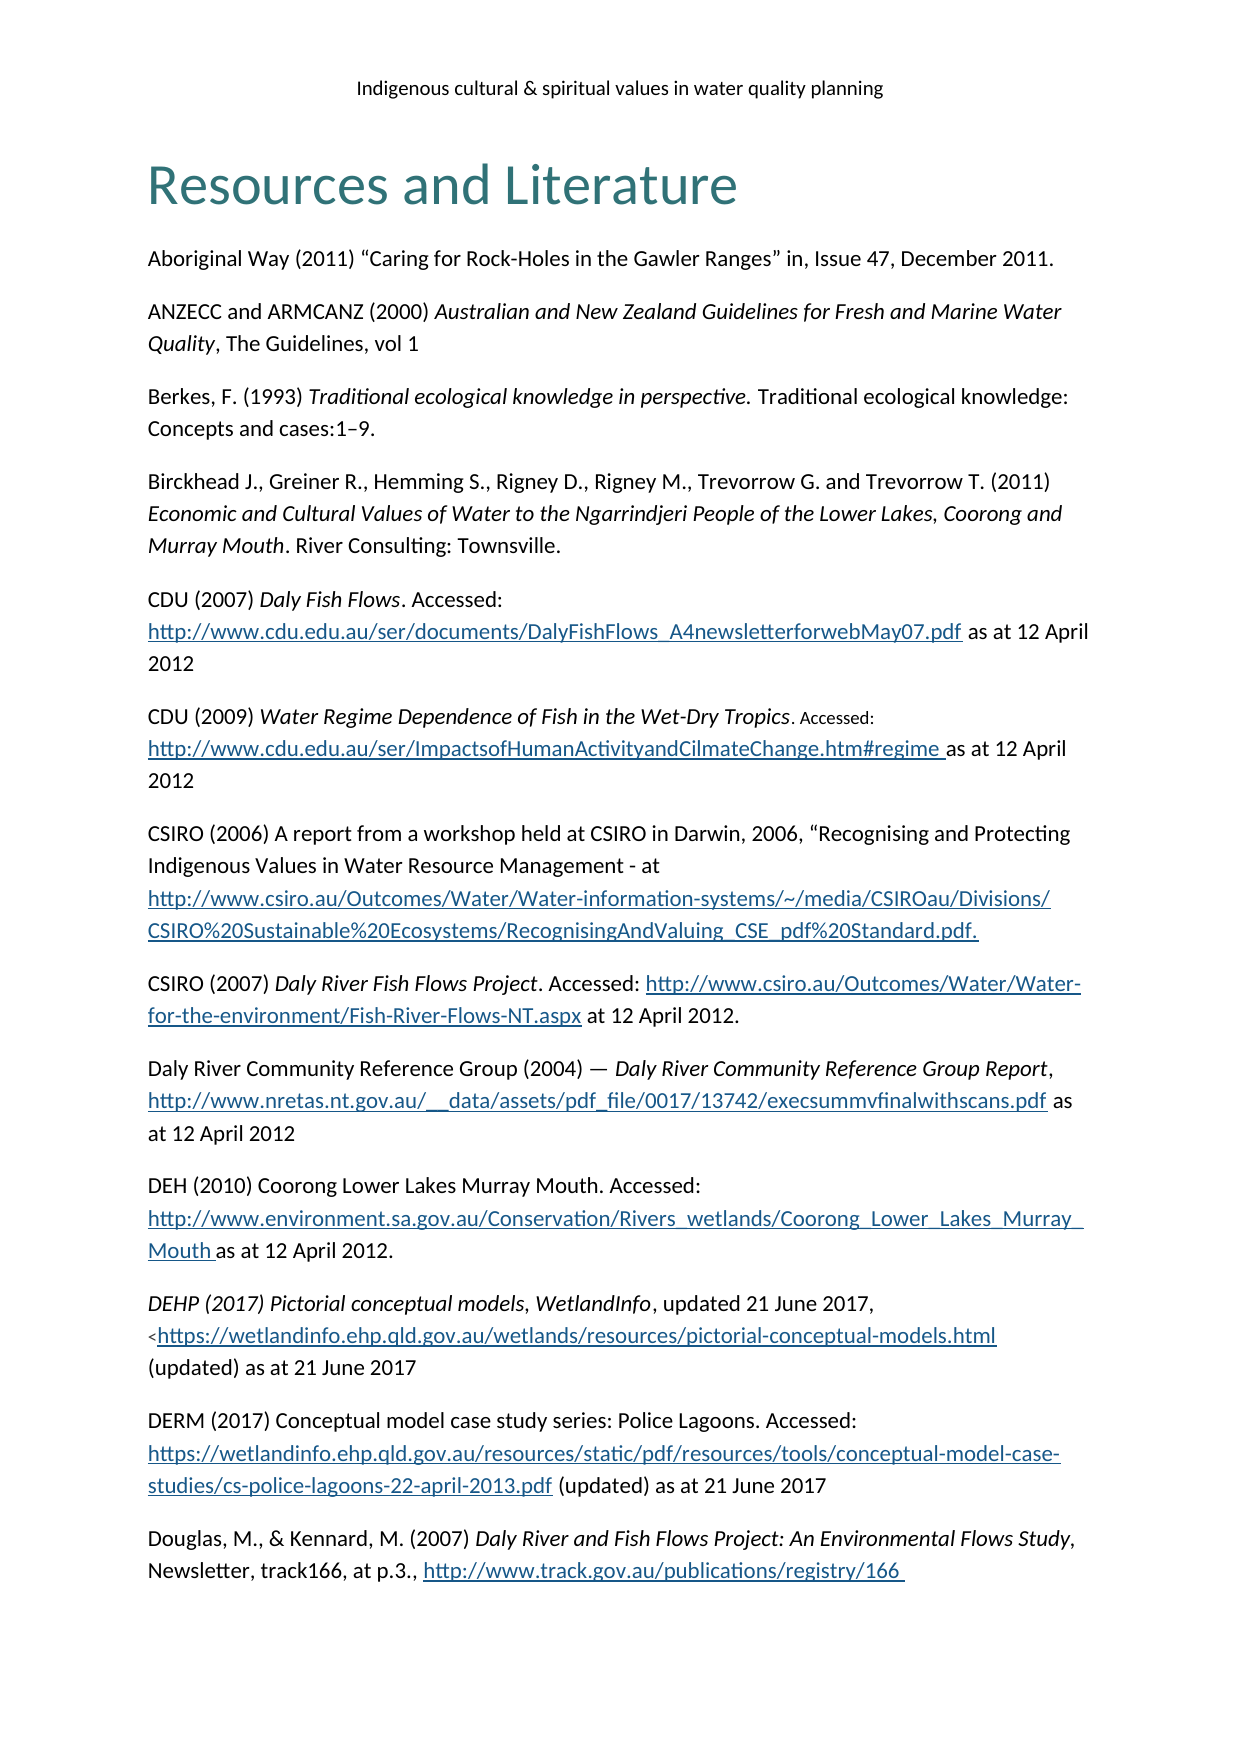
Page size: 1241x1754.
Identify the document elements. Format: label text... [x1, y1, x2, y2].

text CSIRO (2007) Daly River Fish Flows Project. Accessed: http://www.csiro.au/Outcomes/Water/Water-for-the-environment/Fish-River-Flows-NT.aspx at 12 April 2012. [148, 969, 1093, 1029]
text Berkes, F. (1993) Traditional ecological knowledge in perspective. Traditional ecological knowledge: Concepts and cases:1–9. [148, 382, 1093, 442]
text Daly River Community Reference Group (2004) — Daly River Community Reference Group Report, http://www.nretas.nt.gov.au/__data/assets/pdf_file/0017/13742/execsummvfinalwithscans.pdf as at 12 April 2012 [148, 1054, 1093, 1147]
text CSIRO (2006) A report from a workshop held at CSIRO in Darwin, 2006, “Recognising and Protecting Indigenous Values in Water Resource Management - at http://www.csiro.au/Outcomes/Water/Water-information-systems/~/media/CSIROau/Divisions/CSIRO%20Sustainable%20Ecosystems/RecognisingAndValuing_CSE_pdf%20Standard.pdf. [148, 819, 1093, 944]
text Douglas, M., & Kennard, M. (2007) Daly River and Fish Flows Project: An Environmental Flows Study, Newsletter, track166, at p.3., http://www.track.gov.au/publications/registry/166 [148, 1524, 1093, 1584]
text DERM (2017) Conceptual model case study series: Police Lagoons. Accessed: https://wetlandinfo.ehp.qld.gov.au/resources/static/pdf/resources/tools/conceptual-model-case-studies/cs-police-lagoons-22-april-2013.pdf (updated) as at 21 June 2017 [148, 1406, 1093, 1499]
subtitle Resources and Literature [148, 148, 1093, 219]
text CDU (2009) Water Regime Dependence of Fish in the Wet-Dry Tropics. Accessed: http://www.cdu.edu.au/ser/ImpactsofHumanActivityandCilmateChange.htm#regime as at 12 April 2012 [148, 702, 1093, 794]
text CDU (2007) Daly Fish Flows. Accessed: http://www.cdu.edu.au/ser/documents/DalyFishFlows_A4newsletterforwebMay07.pdf as at 12 April 2012 [148, 585, 1093, 677]
text DEH (2010) Coorong Lower Lakes Murray Mouth. Accessed: http://www.environment.sa.gov.au/Conservation/Rivers_wetlands/Coorong_Lower_Lakes_Murray_Mouth as at 12 April 2012. [148, 1172, 1093, 1264]
text DEHP (2017) Pictorial conceptual models, WetlandInfo, updated 21 June 2017, <https://wetlandinfo.ehp.qld.gov.au/wetlands/resources/pictorial-conceptual-models.html (updated) as at 21 June 2017 [148, 1289, 1093, 1381]
text Aboriginal Way (2011) “Caring for Rock-Holes in the Gawler Ranges” in, Issue 47, December 2011. [148, 244, 1093, 272]
text ANZECC and ARMCANZ (2000) Australian and New Zealand Guidelines for Fresh and Marine Water Quality, The Guidelines, vol 1 [148, 297, 1093, 357]
text Birckhead J., Greiner R., Hemming S., Rigney D., Rigney M., Trevorrow G. and Trevorrow T. (2011) Economic and Cultural Values of Water to the Ngarrindjeri People of the Lower Lakes, Coorong and Murray Mouth. River Consulting: Townsville. [148, 467, 1093, 560]
